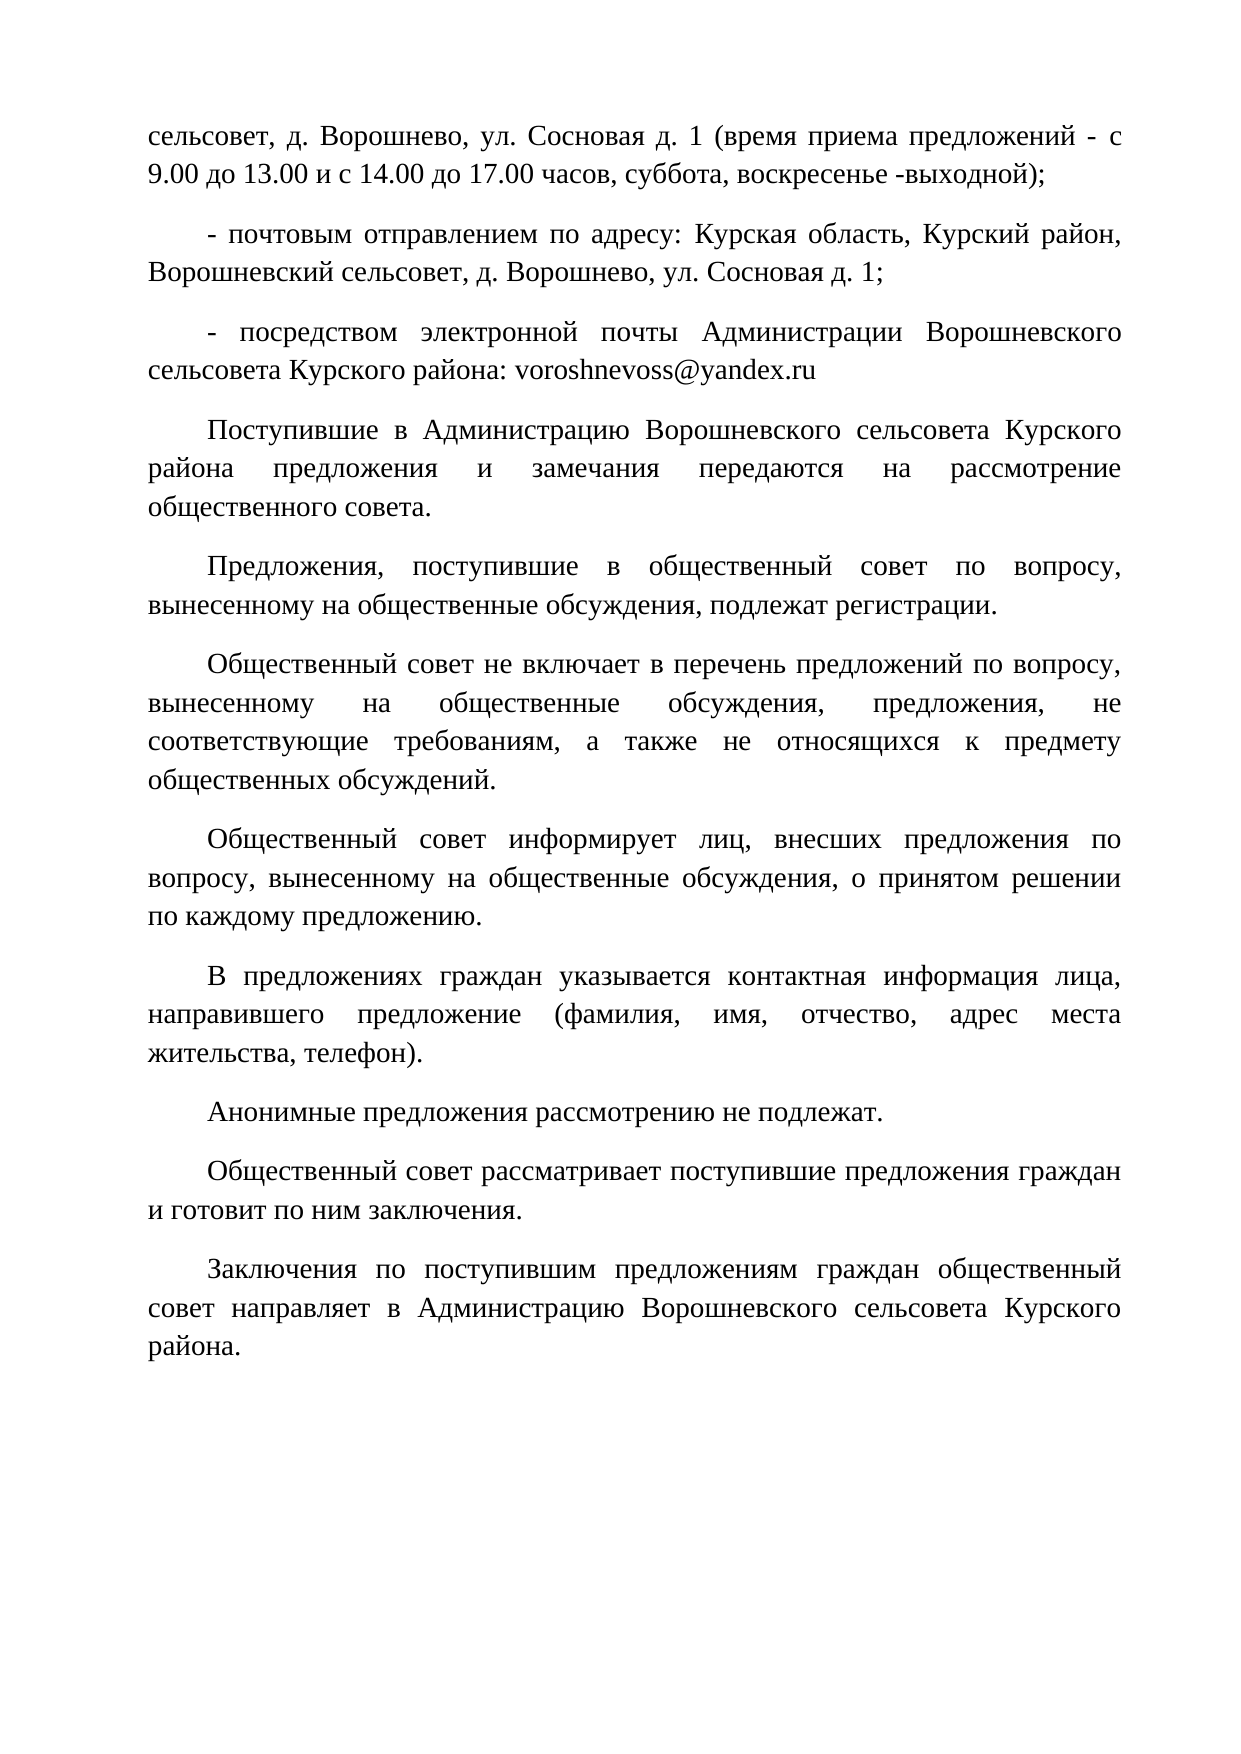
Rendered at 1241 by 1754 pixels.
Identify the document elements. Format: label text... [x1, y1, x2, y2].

text Общественный совет информирует лиц, внесших предложения по вопросу, вынесенному на общественные обсуждения, о принятом решении по каждому предложению. [148, 821, 1122, 932]
text - посредством электронной почты Администрации Ворошневского сельсовета Курского района: voroshnevoss@yandex.ru [148, 314, 1122, 386]
text В предложениях граждан указывается контактная информация лица, направившего предложение (фамилия, имя, отчество, адрес места жительства, телефон). [148, 958, 1122, 1068]
text - почтовым отправлением по адресу: Курская область, Курский район, Ворошневский сельсовет, д. Ворошнево, ул. Сосновая д. 1; [148, 216, 1122, 288]
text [148, 118, 1122, 190]
text Заключения по поступившим предложениям граждан общественный совет направляет в Администрацию Ворошневского сельсовета Курского района. [148, 1251, 1122, 1362]
text Анонимные предложения рассмотрению не подлежат. [148, 1094, 1122, 1128]
text Предложения, поступившие в общественный совет по вопросу, вынесенному на общественные обсуждения, подлежат регистрации. [148, 548, 1122, 620]
text Поступившие в Администрацию Ворошневского сельсовета Курского района предложения и замечания передаются на рассмотрение общественного совета. [148, 412, 1122, 522]
text Общественный совет не включает в перечень предложений по вопросу, вынесенному на общественные обсуждения, предложения, не соответствующие требованиям, а также не относящихся к предмету общественных обсуждений. [148, 646, 1122, 795]
text Общественный совет рассматривает поступившие предложения граждан и готовит по ним заключения. [148, 1153, 1122, 1226]
